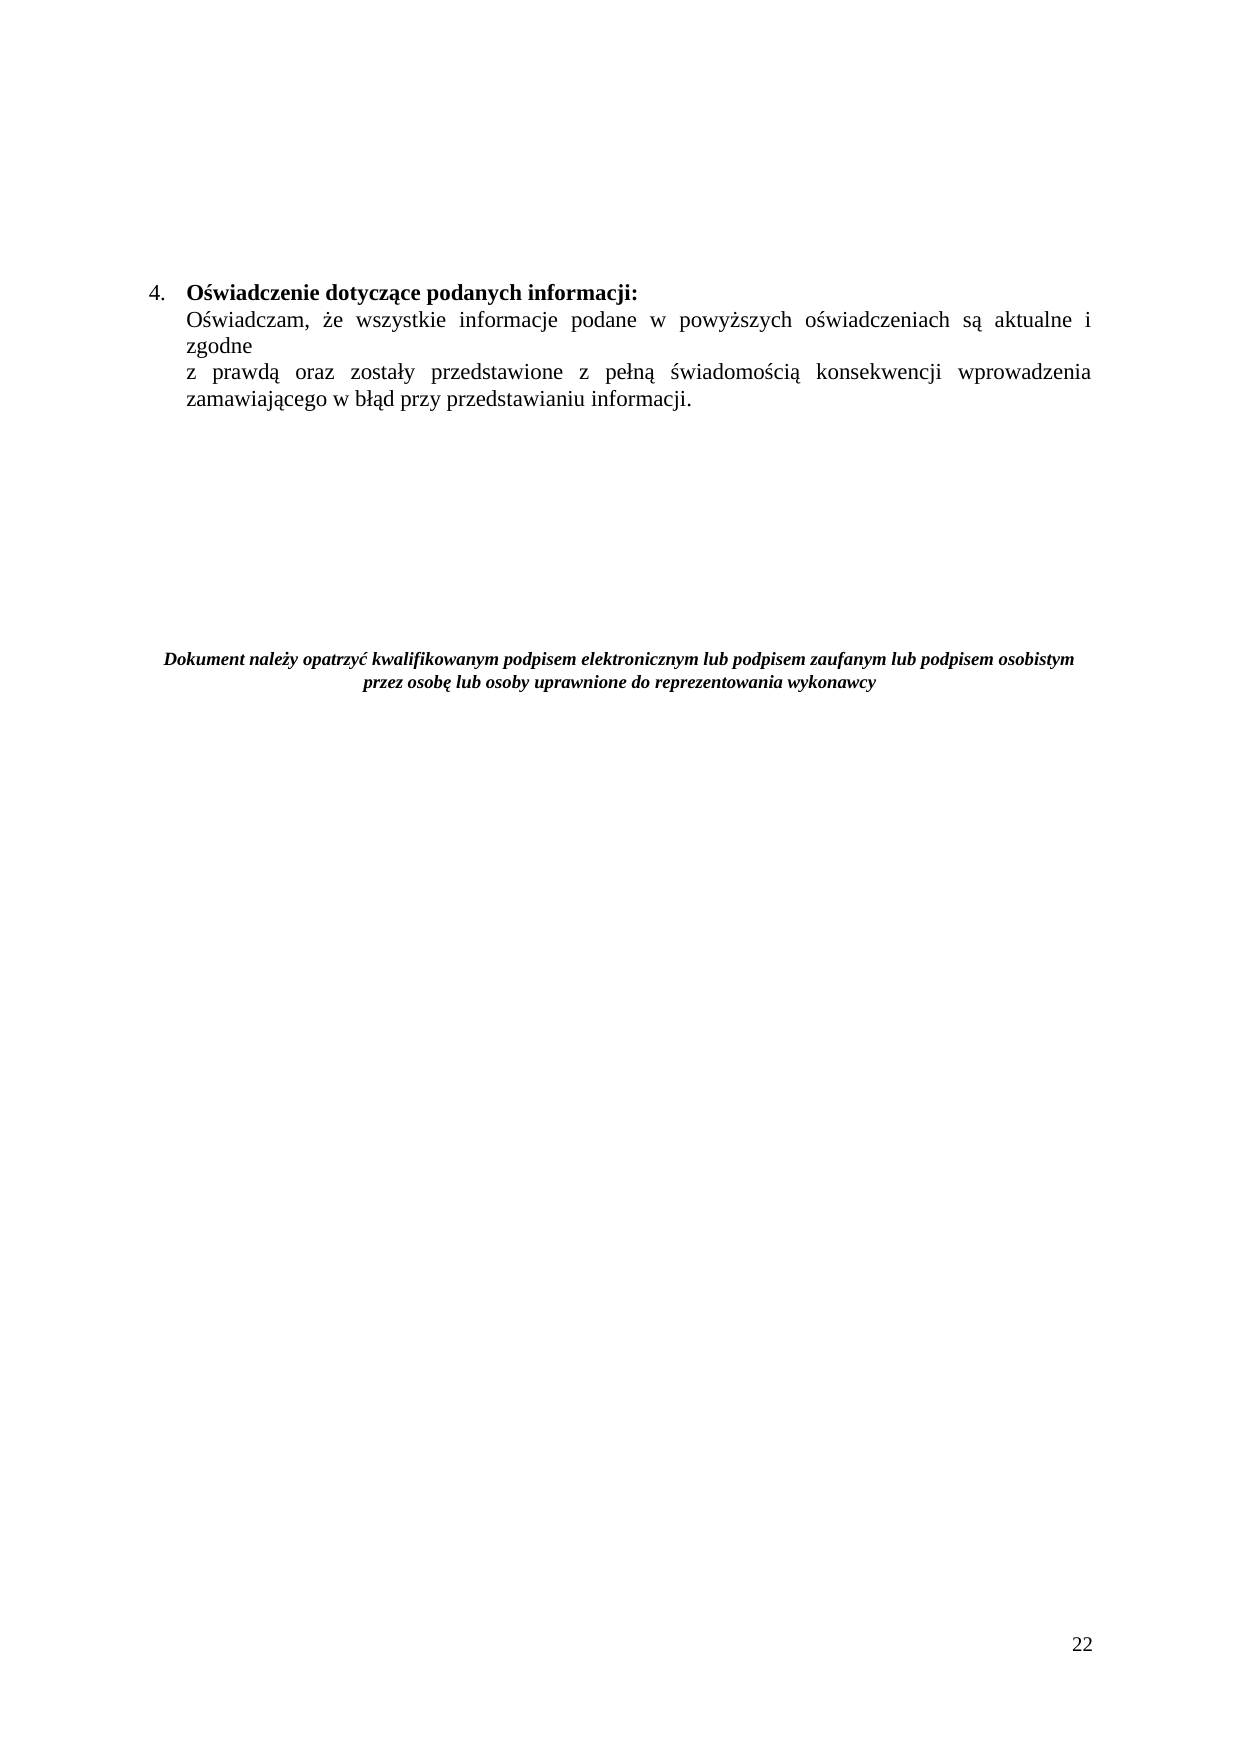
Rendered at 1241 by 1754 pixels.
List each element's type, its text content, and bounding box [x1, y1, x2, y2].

text Dokument należy opatrzyć kwalifikowanym podpisem elektronicznym lub podpisem zaufanym lub podpisem osobistym przez osobę lub osoby uprawnione do reprezentowania wykonawcy [148, 648, 1092, 692]
text Oświadczam, że wszystkie informacje podane w powyższych oświadczeniach są aktualne i zgodne z prawdą oraz zostały przedstawione z pełną świadomością konsekwencji wprowadzenia zamawiającego w błąd przy przedstawianiu informacji. [186, 306, 1093, 411]
list Oświadczenie dotyczące podanych informacji: [148, 279, 1093, 306]
